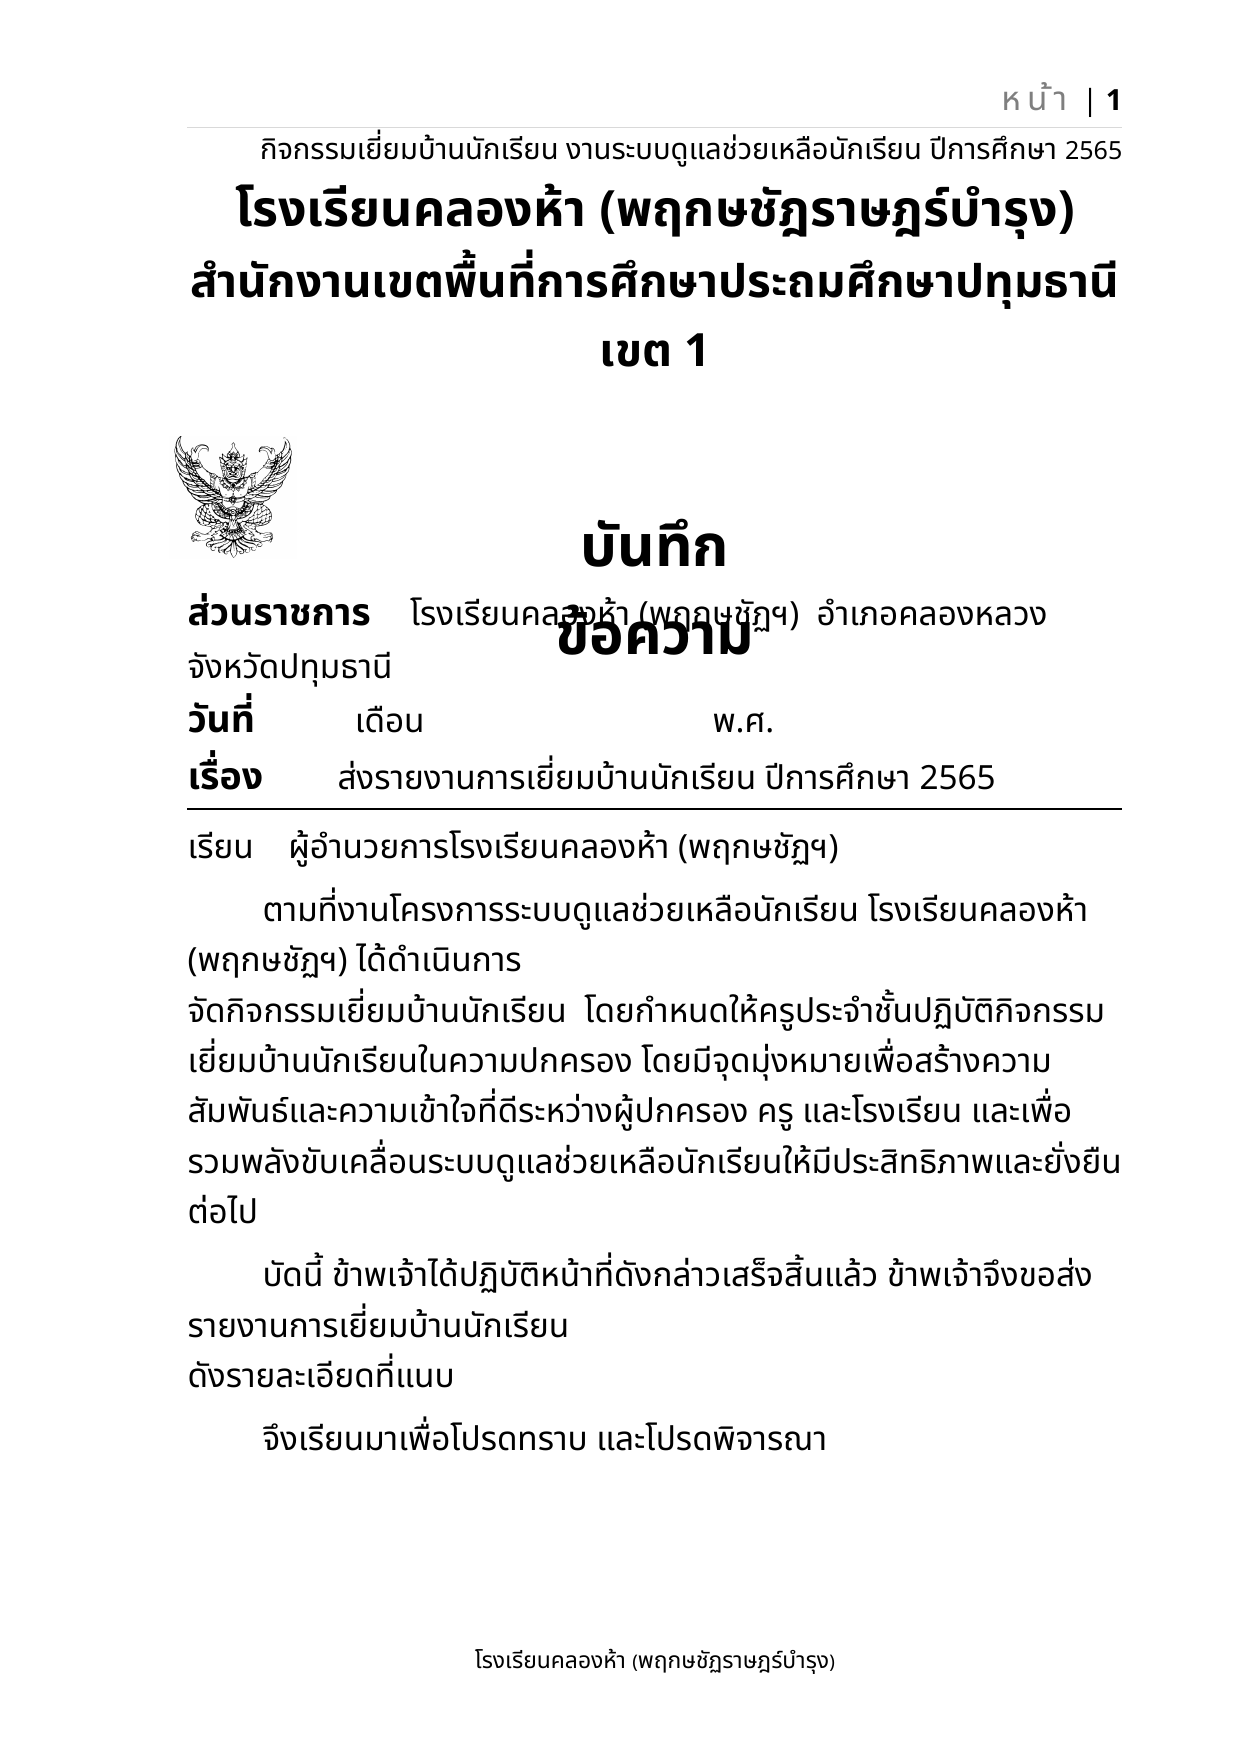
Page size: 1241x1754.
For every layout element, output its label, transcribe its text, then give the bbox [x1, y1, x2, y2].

subtitle จึงเรียนมาเพื่อโปรดทราบ และโปรดพิจารณา [187, 1415, 1122, 1465]
picture [168, 436, 297, 559]
text โรงเรียนคลองห้า (พฤกษชัฎราษฎร์บำรุง) สำนักงานเขตพื้นที่การศึกษาประถมศึกษาปทุมธานี เขต 1 [187, 173, 1122, 387]
subtitle ตามที่งานโครงการระบบดูแลช่วยเหลือนักเรียน โรงเรียนคลองห้า (พฤกษชัฏฯ) ได้ดำเนินการ จัดกิจกรรมเยี่ยมบ้านนักเรียน โดยกำหนดให้ครูประจำชั้นปฏิบัติกิจกรรมเยี่ยมบ้านนักเรียนในความปกครอง โดยมีจุดมุ่งหมายเพื่อสร้างความสัมพันธ์และความเข้าใจที่ดีระหว่างผู้ปกครอง ครู และโรงเรียน และเพื่อรวมพลังขับเคลื่อนระบบดูแลช่วยเหลือนักเรียนให้มีประสิทธิภาพและยั่งยืนต่อไป [187, 886, 1122, 1239]
text ส่วนราชการ โรงเรียนคลองห้า (พฤกษชัฏฯ) อำเภอคลองหลวง จังหวัดปทุมธานี [187, 586, 1122, 693]
text บัดนี้ ข้าพเจ้าได้ปฏิบัติหน้าที่ดังกล่าวเสร็จสิ้นแล้ว ข้าพเจ้าจึงขอส่งรายงานการเยี่ยมบ้านนักเรียน ดังรายละเอียดที่แนบ [187, 1251, 1122, 1402]
text วันที่ เดือน พ.ศ. [187, 693, 1122, 750]
subtitle เรื่อง ส่งรายงานการเยี่ยมบ้านนักเรียน ปีการศึกษา 2565 [187, 750, 1122, 808]
subtitle เรียน ผู้อำนวยการโรงเรียนคลองห้า (พฤกษชัฏฯ) [187, 822, 1122, 873]
